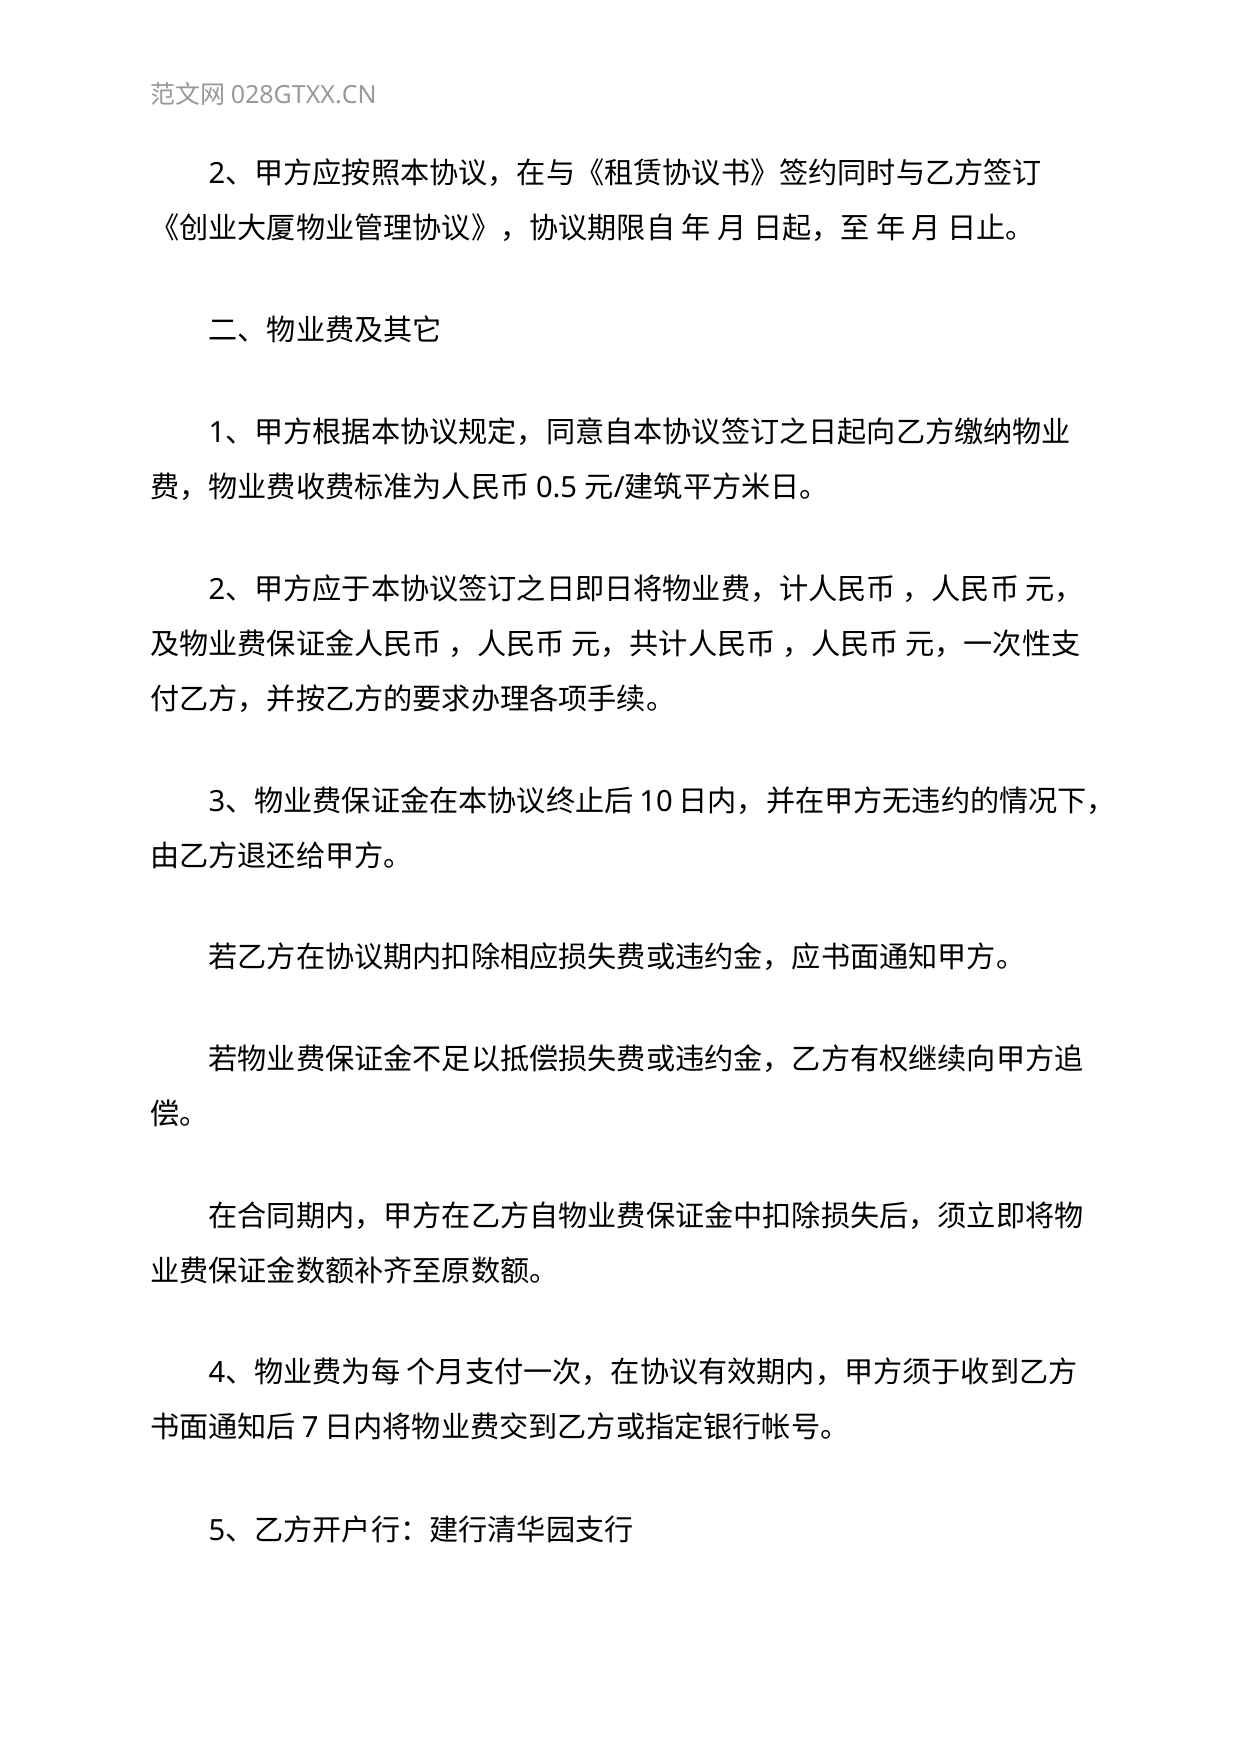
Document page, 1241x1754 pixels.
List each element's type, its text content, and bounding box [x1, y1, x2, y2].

text 5、乙方开户行：建行清华园支行 [150, 1506, 1090, 1548]
text 若乙方在协议期内扣除相应损失费或违约金，应书面通知甲方。 [150, 934, 1090, 976]
text 在合同期内，甲方在乙方自物业费保证金中扣除损失后，须立即将物业费保证金数额补齐至原数额。 [150, 1192, 1090, 1289]
text 4、物业费为每 个月支付一次，在协议有效期内，甲方须于收到乙方书面通知后7日内将物业费交到乙方或指定银行帐号。 [150, 1349, 1090, 1446]
text 1、甲方根据本协议规定，同意自本协议签订之日起向乙方缴纳物业费，物业费收费标准为人民币 0.5 元/建筑平方米日。 [150, 408, 1090, 506]
text 2、甲方应于本协议签订之日即日将物业费，计人民币 ，人民币 元，及物业费保证金人民币 ，人民币 元，共计人民币 ，人民币 元，一次性支付乙方，并按乙方的要求办理各项手续。 [150, 566, 1090, 718]
text 若物业费保证金不足以抵偿损失费或违约金，乙方有权继续向甲方追偿。 [150, 1036, 1090, 1133]
text 二、物业费及其它 [150, 307, 1090, 349]
text 3、物业费保证金在本协议终止后10日内，并在甲方无违约的情况下，由乙方退还给甲方。 [150, 777, 1090, 874]
text 2、甲方应按照本协议，在与《租赁协议书》签约同时与乙方签订《创业大厦物业管理协议》，协议期限自 年 月 日起，至 年 月 日止。 [150, 150, 1090, 247]
